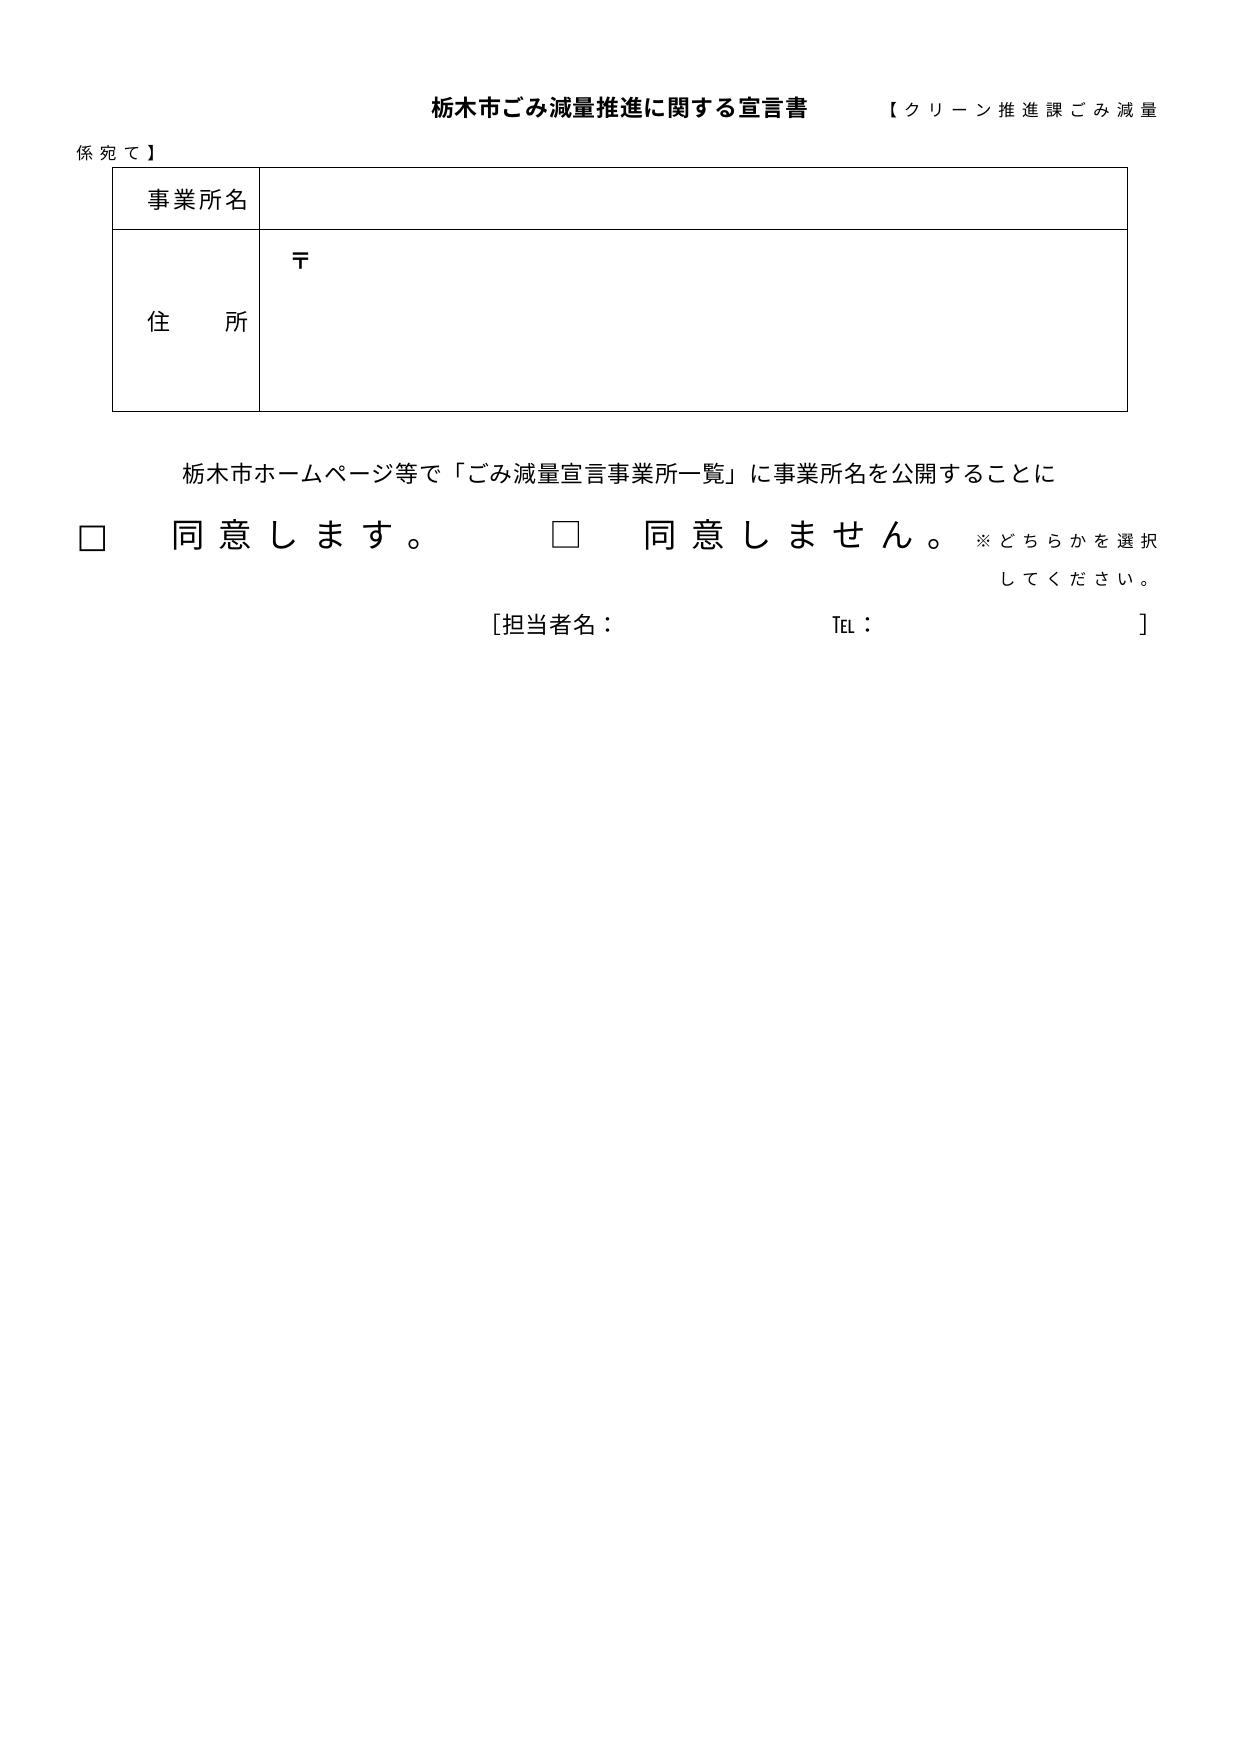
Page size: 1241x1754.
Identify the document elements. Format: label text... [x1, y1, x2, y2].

table_header 事業所名 [113, 168, 259, 228]
text □ 同意します。 □ 同意しません。※どちらかを選択してください。 [76, 502, 1164, 593]
text 栃木市ごみ減量推進に関する宣言書 【クリーン推進課ごみ減量係宛て】 [76, 76, 1164, 167]
table_cell 住所 [113, 230, 259, 411]
table_cell 〒 [260, 230, 1127, 411]
text ［担当者名： ℡： ］ [76, 593, 1164, 653]
text 栃木市ホームページ等で「ごみ減量宣言事業所一覧」に事業所名を公開することに [76, 442, 1164, 502]
table_header [260, 168, 1127, 228]
